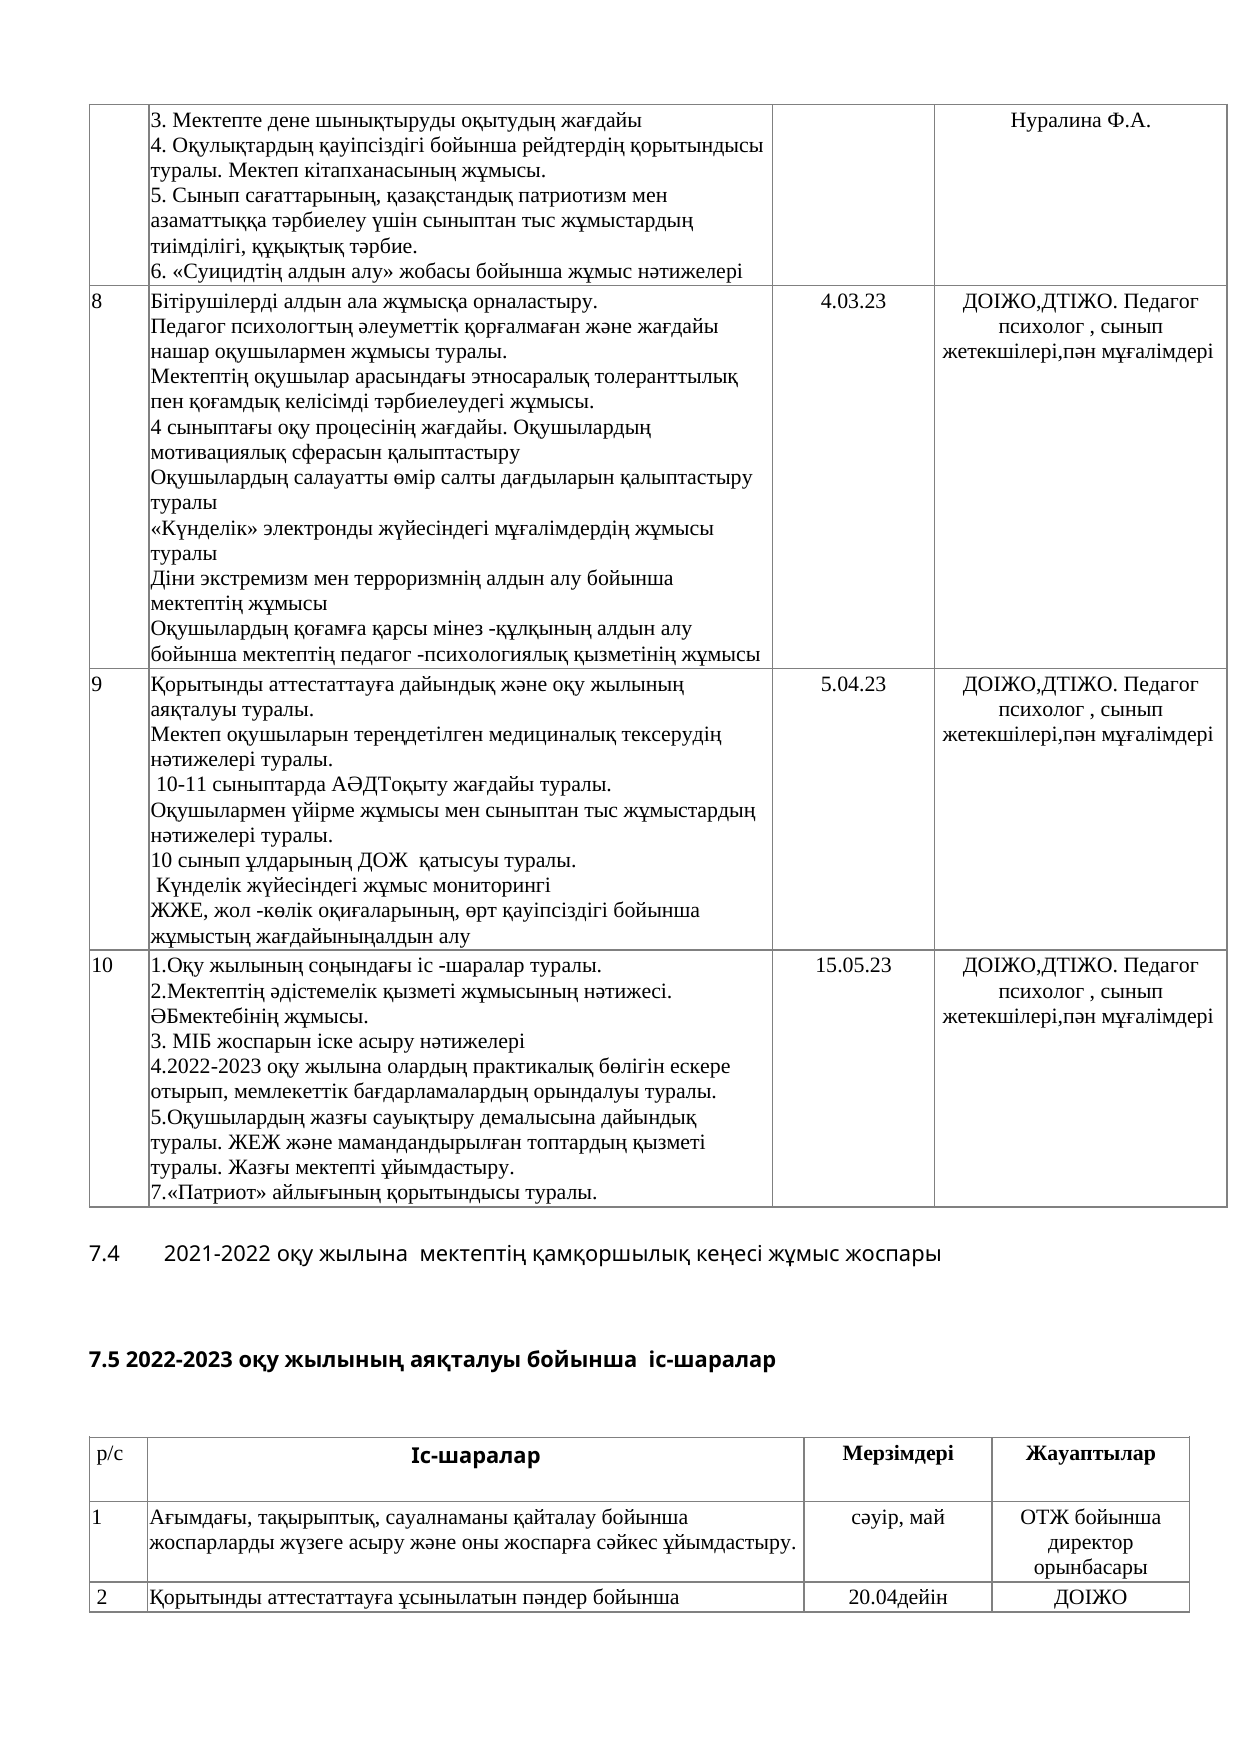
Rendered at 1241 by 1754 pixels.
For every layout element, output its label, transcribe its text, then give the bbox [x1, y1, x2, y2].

list 2021-2022 оқу жылына мектептің қамқоршылық кеңесі жұмыс жоспары [89, 1237, 1152, 1267]
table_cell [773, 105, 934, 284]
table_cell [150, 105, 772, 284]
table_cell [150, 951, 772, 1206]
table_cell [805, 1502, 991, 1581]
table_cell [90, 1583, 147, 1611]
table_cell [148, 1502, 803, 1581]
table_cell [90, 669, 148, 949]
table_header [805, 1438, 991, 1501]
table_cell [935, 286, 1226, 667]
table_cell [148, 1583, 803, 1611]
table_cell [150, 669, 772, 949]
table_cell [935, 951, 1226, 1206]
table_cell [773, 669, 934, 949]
text 7.5 2022-2023 оқу жылының аяқталуы бойынша іс-шаралар [89, 1343, 1152, 1373]
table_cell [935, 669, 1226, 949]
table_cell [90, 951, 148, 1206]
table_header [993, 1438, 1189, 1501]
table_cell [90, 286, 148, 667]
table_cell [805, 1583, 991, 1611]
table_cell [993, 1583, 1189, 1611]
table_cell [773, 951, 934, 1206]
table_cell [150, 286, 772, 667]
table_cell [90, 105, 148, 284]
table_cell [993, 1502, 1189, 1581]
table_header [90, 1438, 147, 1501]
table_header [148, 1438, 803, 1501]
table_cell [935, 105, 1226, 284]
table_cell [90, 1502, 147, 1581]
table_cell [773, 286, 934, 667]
